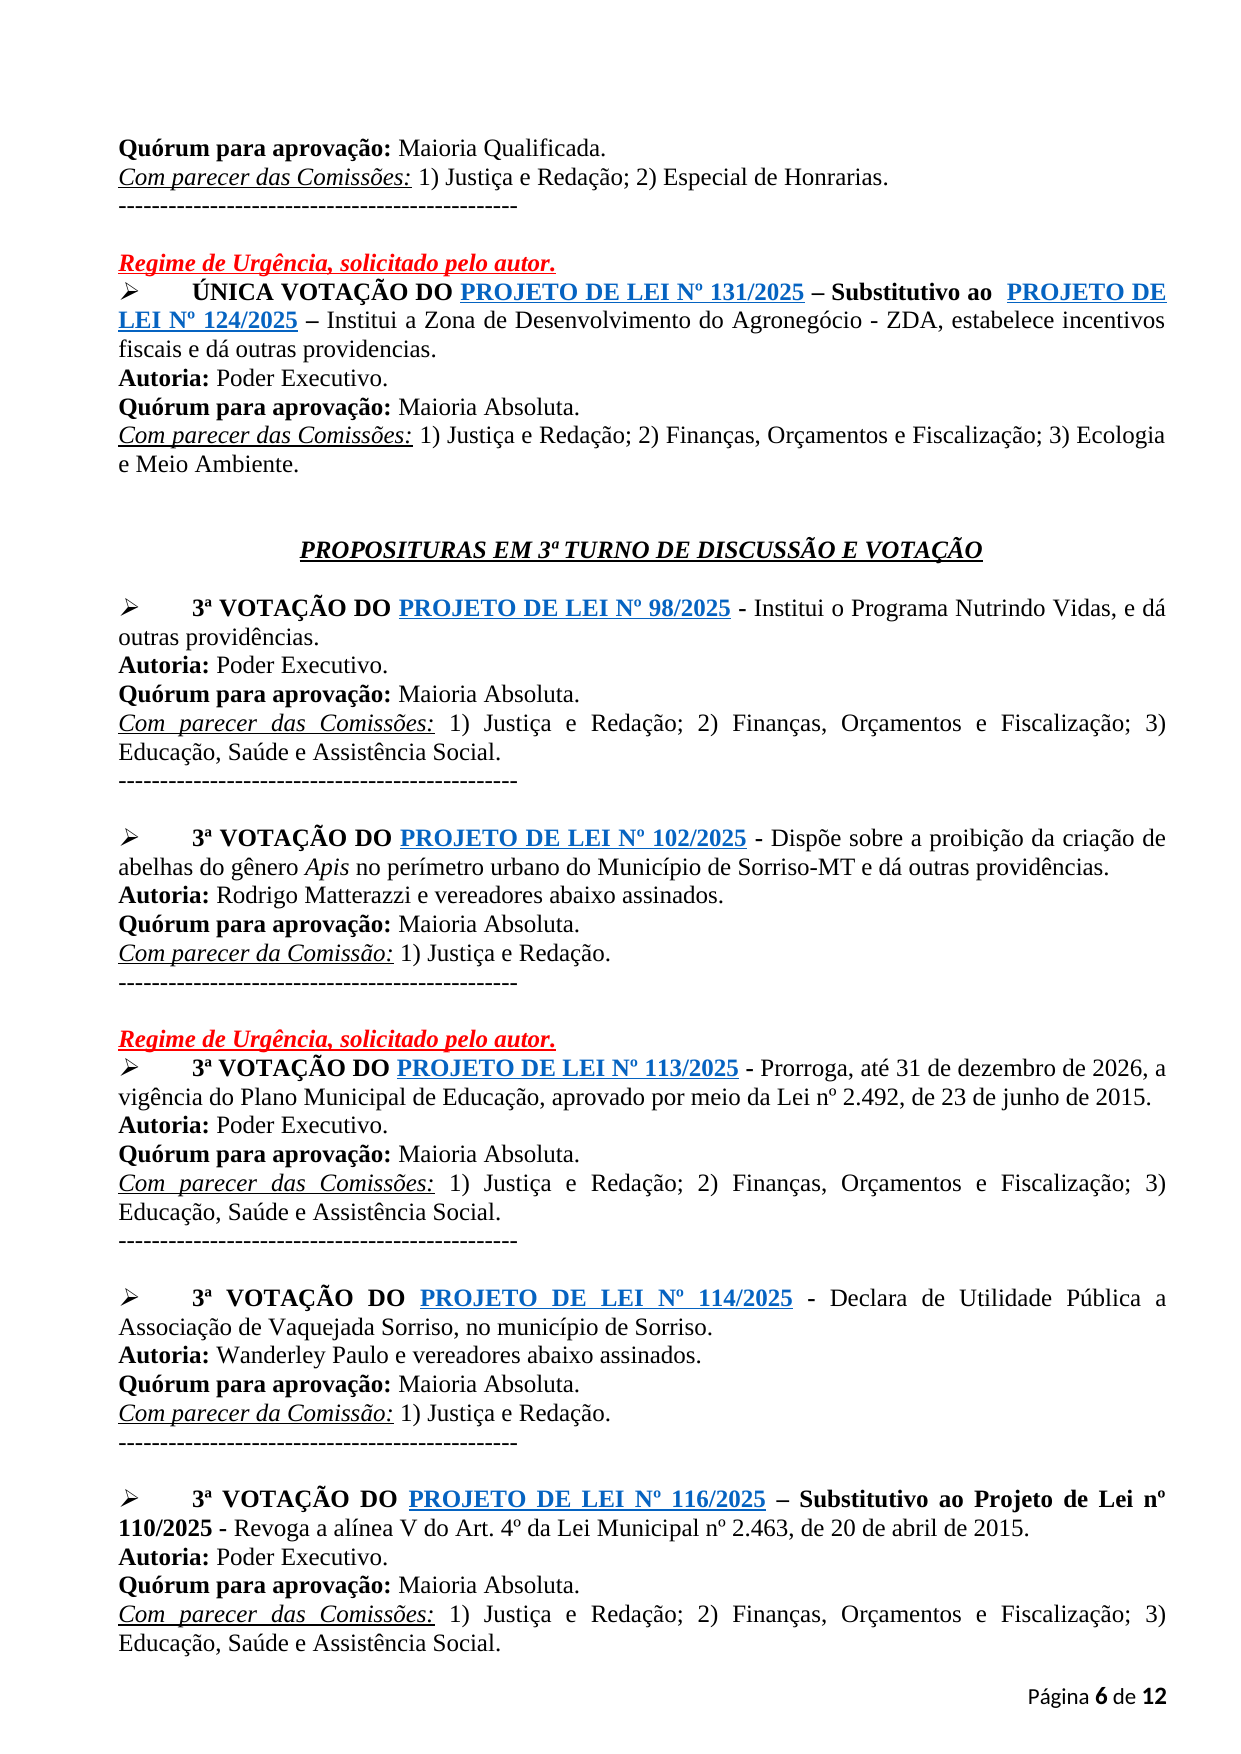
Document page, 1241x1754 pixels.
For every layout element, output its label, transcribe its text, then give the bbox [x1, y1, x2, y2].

list 3ª VOTAÇÃO DO PROJETO DE LEI Nº 113/2025 - Prorroga, até 31 de dezembro de 2026, a vigência do Plano Municipal de Educação, aprovado por meio da Lei nº 2.492, de 23 de junho de 2015. [118, 1053, 1167, 1110]
list 3ª VOTAÇÃO DO PROJETO DE LEI Nº 98/2025 - Institui o Programa Nutrindo Vidas, e dá outras providências. [118, 593, 1167, 650]
list ------------------------------------------------ [118, 190, 1167, 219]
text Quórum para aprovação: Maioria Absoluta. [118, 909, 1167, 938]
list Com parecer das Comissões: 1) Justiça e Redação; 2) Especial de Honrarias. [118, 162, 1167, 190]
list Com parecer das Comissões: 1) Justiça e Redação; 2) Finanças, Orçamentos e Fiscalização; 3) Educação, Saúde e Assistência Social. [118, 1168, 1167, 1225]
text Autoria: Wanderley Paulo e vereadores abaixo assinados. [118, 1340, 1167, 1369]
text Autoria: Poder Executivo. [118, 1110, 1167, 1139]
list Com parecer da Comissão: 1) Justiça e Redação. [118, 938, 1167, 967]
list Com parecer das Comissões: 1) Justiça e Redação; 2) Finanças, Orçamentos e Fiscalização; 3) Ecologia e Meio Ambiente. [118, 420, 1167, 478]
text Com parecer das Comissões: 1) Justiça e Redação; 2) Finanças, Orçamentos e Fiscalização; 3) Educação, Saúde e Assistência Social. [118, 708, 1167, 765]
text Quórum para aprovação: Maioria Absoluta. [118, 392, 1167, 420]
list ÚNICA VOTAÇÃO DO PROJETO DE LEI Nº 131/2025 – Substitutivo ao PROJETO DE LEI Nº 124/2025 – Institui a Zona de Desenvolvimento do Agronegócio - ZDA, estabelece incentivos fiscais e dá outras providencias. [118, 277, 1167, 363]
list 3ª VOTAÇÃO DO PROJETO DE LEI Nº 102/2025 - Dispõe sobre a proibição da criação de abelhas do gênero Apis no perímetro urbano do Município de Sorriso-MT e dá outras providências. [118, 823, 1167, 880]
list Regime de Urgência, solicitado pelo autor. [118, 248, 1167, 277]
text Quórum para aprovação: Maioria Absoluta. [118, 1369, 1167, 1398]
list Com parecer da Comissão: 1) Justiça e Redação. [118, 1398, 1167, 1427]
text Quórum para aprovação: Maioria Absoluta. [118, 1570, 1167, 1599]
list PROPOSITURAS EM 3ª TURNO DE DISCUSSÃO E VOTAÇÃO [118, 535, 1167, 564]
list 3ª VOTAÇÃO DO PROJETO DE LEI Nº 116/2025 – Substitutivo ao Projeto de Lei nº 110/2025 - Revoga a alínea V do Art. 4º da Lei Municipal nº 2.463, de 20 de abril de 2015. [118, 1484, 1167, 1542]
text Autoria: Rodrigo Matterazzi e vereadores abaixo assinados. [118, 880, 1167, 909]
list Regime de Urgência, solicitado pelo autor. [118, 1024, 1167, 1053]
text Autoria: Poder Executivo. [118, 650, 1167, 679]
text Autoria: Poder Executivo. [118, 1542, 1167, 1570]
list ------------------------------------------------ [118, 1225, 1167, 1254]
text Autoria: Poder Executivo. [118, 363, 1167, 392]
text Quórum para aprovação: Maioria Absoluta. [118, 1139, 1167, 1168]
list 3ª VOTAÇÃO DO PROJETO DE LEI Nº 114/2025 - Declara de Utilidade Pública a Associação de Vaquejada Sorriso, no município de Sorriso. [118, 1283, 1167, 1340]
text Quórum para aprovação: Maioria Absoluta. [118, 679, 1167, 708]
list Com parecer das Comissões: 1) Justiça e Redação; 2) Finanças, Orçamentos e Fiscalização; 3) Educação, Saúde e Assistência Social. [118, 1599, 1167, 1657]
text Quórum para aprovação: Maioria Qualificada. [118, 133, 1167, 162]
list ------------------------------------------------ [118, 967, 1167, 995]
list ------------------------------------------------ [118, 1427, 1167, 1455]
list ------------------------------------------------ [118, 765, 1167, 794]
